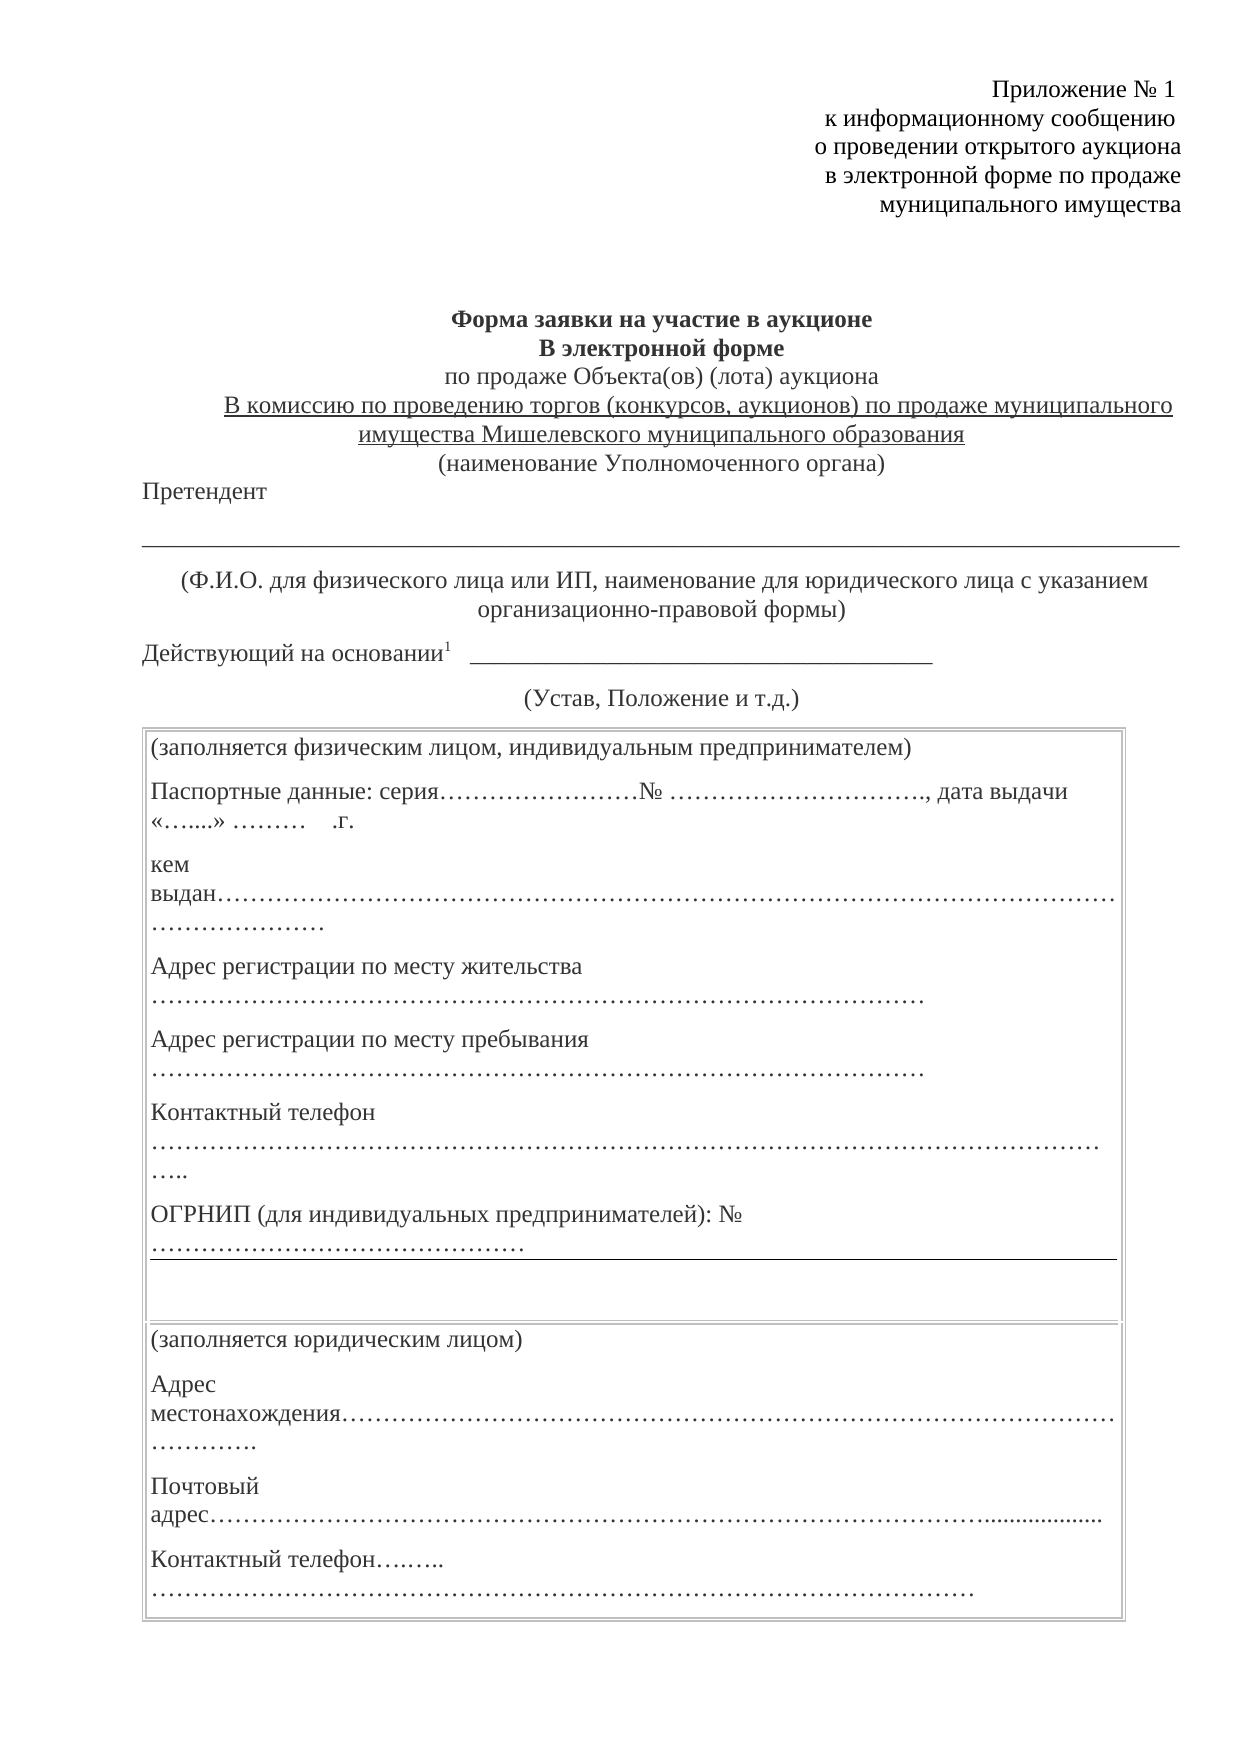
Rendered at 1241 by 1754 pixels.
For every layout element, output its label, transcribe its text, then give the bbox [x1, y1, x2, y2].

text (Ф.И.О. для физического лица или ИП, наименование для юридического лица с указанием организационно-правовой формы) [142, 565, 1181, 623]
title муниципального имущества [142, 189, 1181, 218]
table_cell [144, 1320, 1124, 1617]
text Действующий на основании1 _____________________________________ [142, 638, 1181, 667]
text (наименование Уполномоченного органа) [142, 448, 1181, 476]
text В электронной форме [142, 333, 1181, 361]
text Приложение № 1 [83, 74, 1176, 103]
text к информационному сообщению [83, 103, 1176, 131]
table_header (заполняется физическим лицом, индивидуальным предпринимателем) Паспортные данные: серия……………………№ …………………………., дата выдачи «…....» ……… .г. кем выдан………………………………………………………………………………………………………………… Адрес регистрации по месту жительства ………………………………………………………………………………… Адрес регистрации по месту пребывания ………………………………………………………………………………… Контактный телефон ……………………………………………………………………………………………………….. ОГРНИП (для индивидуальных предпринимателей): № ……………………………………… [147, 732, 1121, 1320]
title в электронной форме по продаже [142, 160, 1181, 189]
title о проведении открытого аукциона [142, 131, 1181, 160]
text ___________________________________________________________________________________ [142, 521, 1181, 549]
text по продаже Объекта(ов) (лота) аукциона [142, 361, 1181, 390]
text (Устав, Положение и т.д.) [142, 683, 1181, 711]
text Форма заявки на участие в аукционе [142, 304, 1181, 333]
text Претендент [142, 476, 1181, 505]
text В комиссию по проведению торгов (конкурсов, аукционов) по продаже муниципального имущества Мишелевского муниципального образования [142, 390, 1181, 448]
